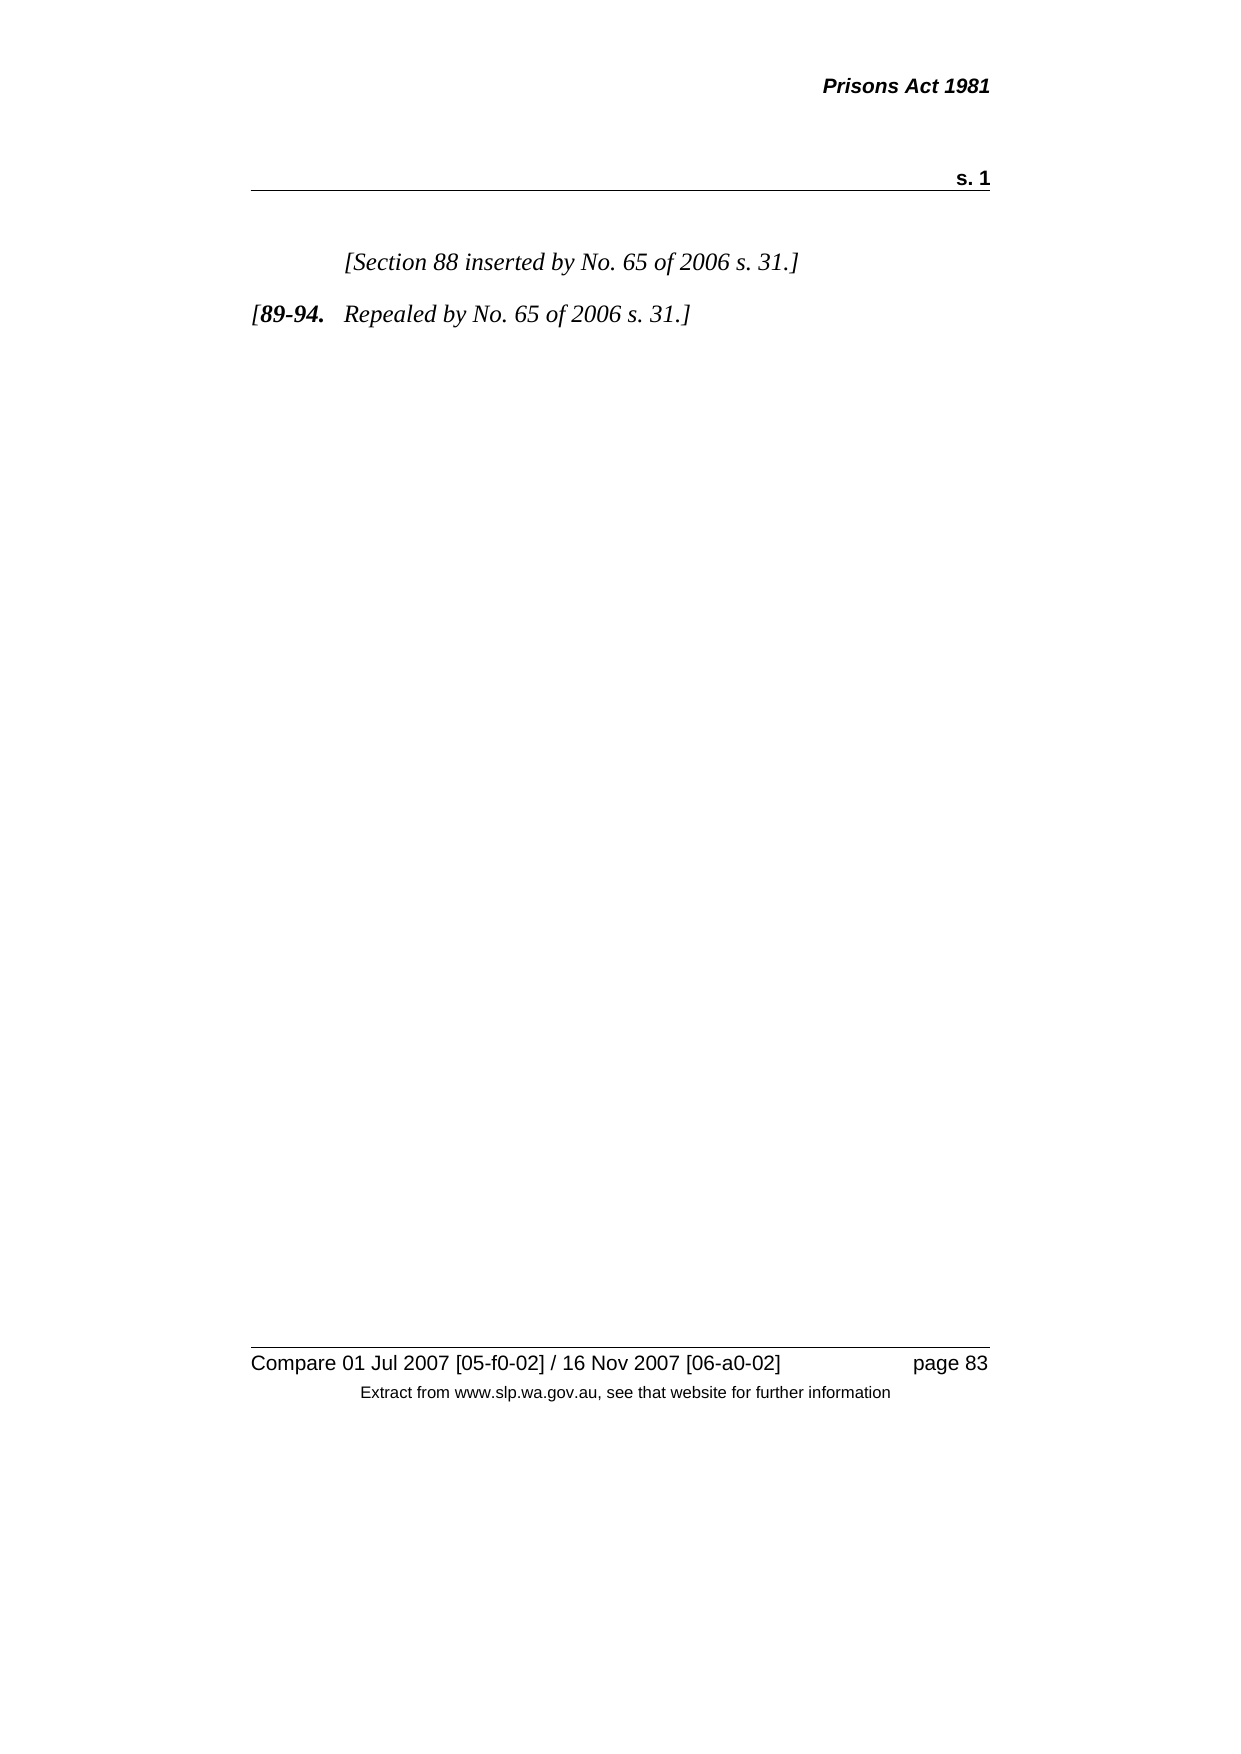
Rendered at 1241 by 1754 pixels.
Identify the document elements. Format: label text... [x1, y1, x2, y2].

text [89-94. Repealed by No. 65 of 2006 s. 31.] [251, 299, 990, 328]
text [Section 88 inserted by No. 65 of 2006 s. 31.] [251, 247, 990, 276]
